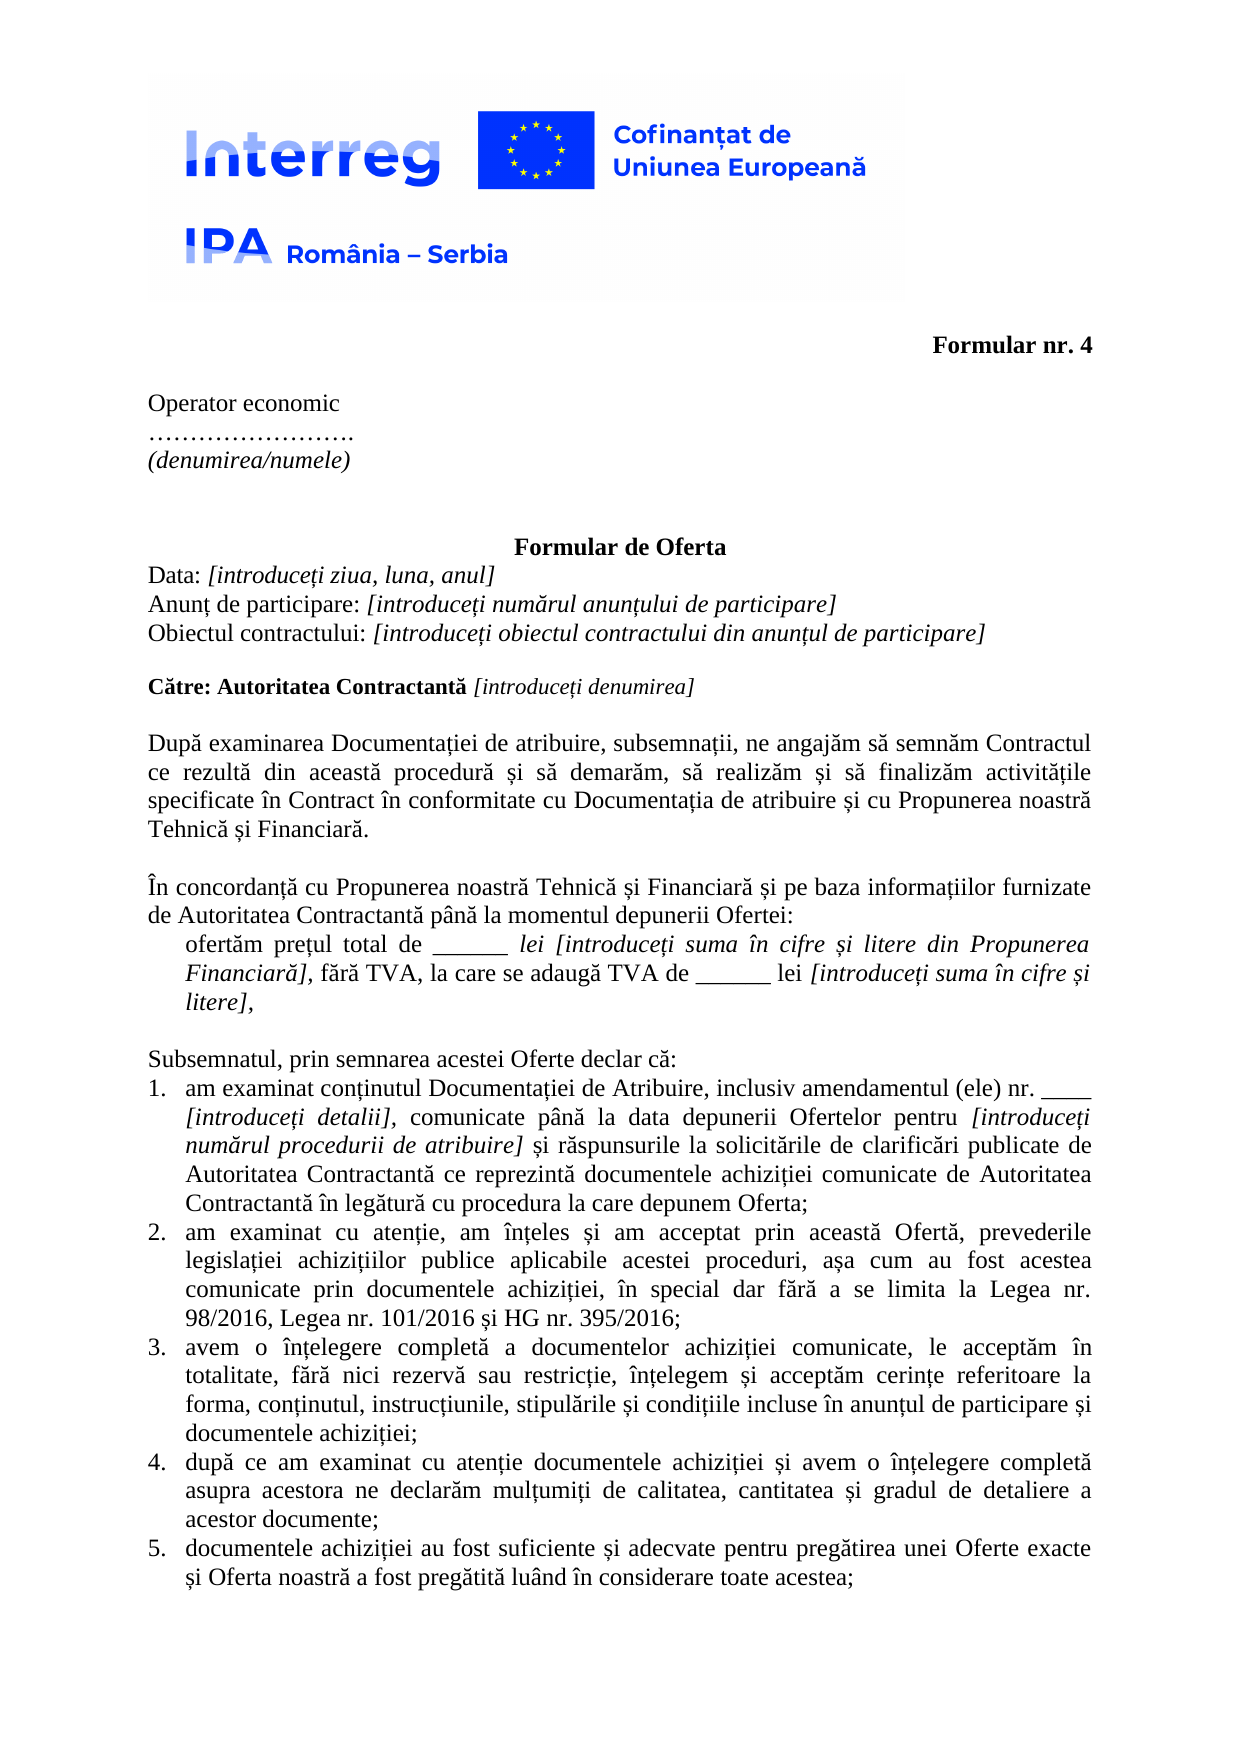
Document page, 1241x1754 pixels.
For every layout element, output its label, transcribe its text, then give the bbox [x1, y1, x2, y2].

list avem o înțelegere completă a documentelor achiziției comunicate, le acceptăm în totalitate, fără nici rezervă sau restricție, înțelegem și acceptăm cerințe referitoare la forma, conținutul, instrucțiunile, stipulările și condițiile incluse în anunțul de participare și documentele achiziției; [148, 1332, 1093, 1447]
text (denumirea/numele) [148, 445, 1093, 474]
text Formular nr. 4 [148, 330, 1093, 359]
text Formular de Oferta [148, 532, 1093, 560]
text Data: [introduceți ziua, luna, anul] [148, 560, 1093, 589]
text Către: Autoritatea Contractantă [introduceți denumirea] [148, 673, 1093, 699]
text Anunț de participare: [introduceți numărul anunțului de participare] [148, 589, 1093, 618]
text Obiectul contractului: [introduceți obiectul contractului din anunțul de participare] [148, 618, 1093, 647]
text După examinarea Documentației de atribuire, subsemnații, ne angajăm să semnăm Contractul ce rezultă din această procedură și să demarăm, să realizăm și să finalizăm activitățile specificate în Contract în conformitate cu Documentația de atribuire și cu Propunerea noastră Tehnică și Financiară. [148, 728, 1093, 843]
text ……………………. [148, 417, 1093, 445]
list am examinat cu atenție, am înțeles și am acceptat prin această Ofertă, prevederile legislației achizițiilor publice aplicabile acestei proceduri, așa cum au fost acestea comunicate prin documentele achiziției, în special dar fără a se limita la Legea nr. 98/2016, Legea nr. 101/2016 și HG nr. 395/2016; [148, 1217, 1093, 1332]
text Operator economic [148, 388, 1093, 417]
text Subsemnatul, prin semnarea acestei Oferte declar că: [148, 1044, 1093, 1073]
list documentele achiziției au fost suficiente și adecvate pentru pregătirea unei Oferte exacte și Oferta noastră a fost pregătită luând în considerare toate acestea; [148, 1533, 1093, 1591]
text În concordanță cu Propunerea noastră Tehnică și Financiară și pe baza informațiilor furnizate de Autoritatea Contractantă până la momentul depunerii Ofertei: [148, 872, 1093, 929]
picture [147, 73, 905, 302]
list după ce am examinat cu atenție documentele achiziției și avem o înțelegere completă asupra acestora ne declarăm mulțumiți de calitatea, cantitatea și gradul de detaliere a acestor documente; [148, 1447, 1093, 1533]
list am examinat conținutul Documentației de Atribuire, inclusiv amendamentul (ele) nr. ____ [introduceți detalii], comunicate până la data depunerii Ofertelor pentru [introduceți numărul procedurii de atribuire] și răspunsurile la solicitările de clarificări publicate de Autoritatea Contractantă ce reprezintă documentele achiziției comunicate de Autoritatea Contractantă în legătură cu procedura la care depunem Oferta; [148, 1073, 1093, 1217]
text ofertăm prețul total de ______ lei [introduceți suma în cifre și litere din Propunerea Financiară], fără TVA, la care se adaugă TVA de ______ lei [introduceți suma în cifre și litere], [185, 929, 1093, 1016]
